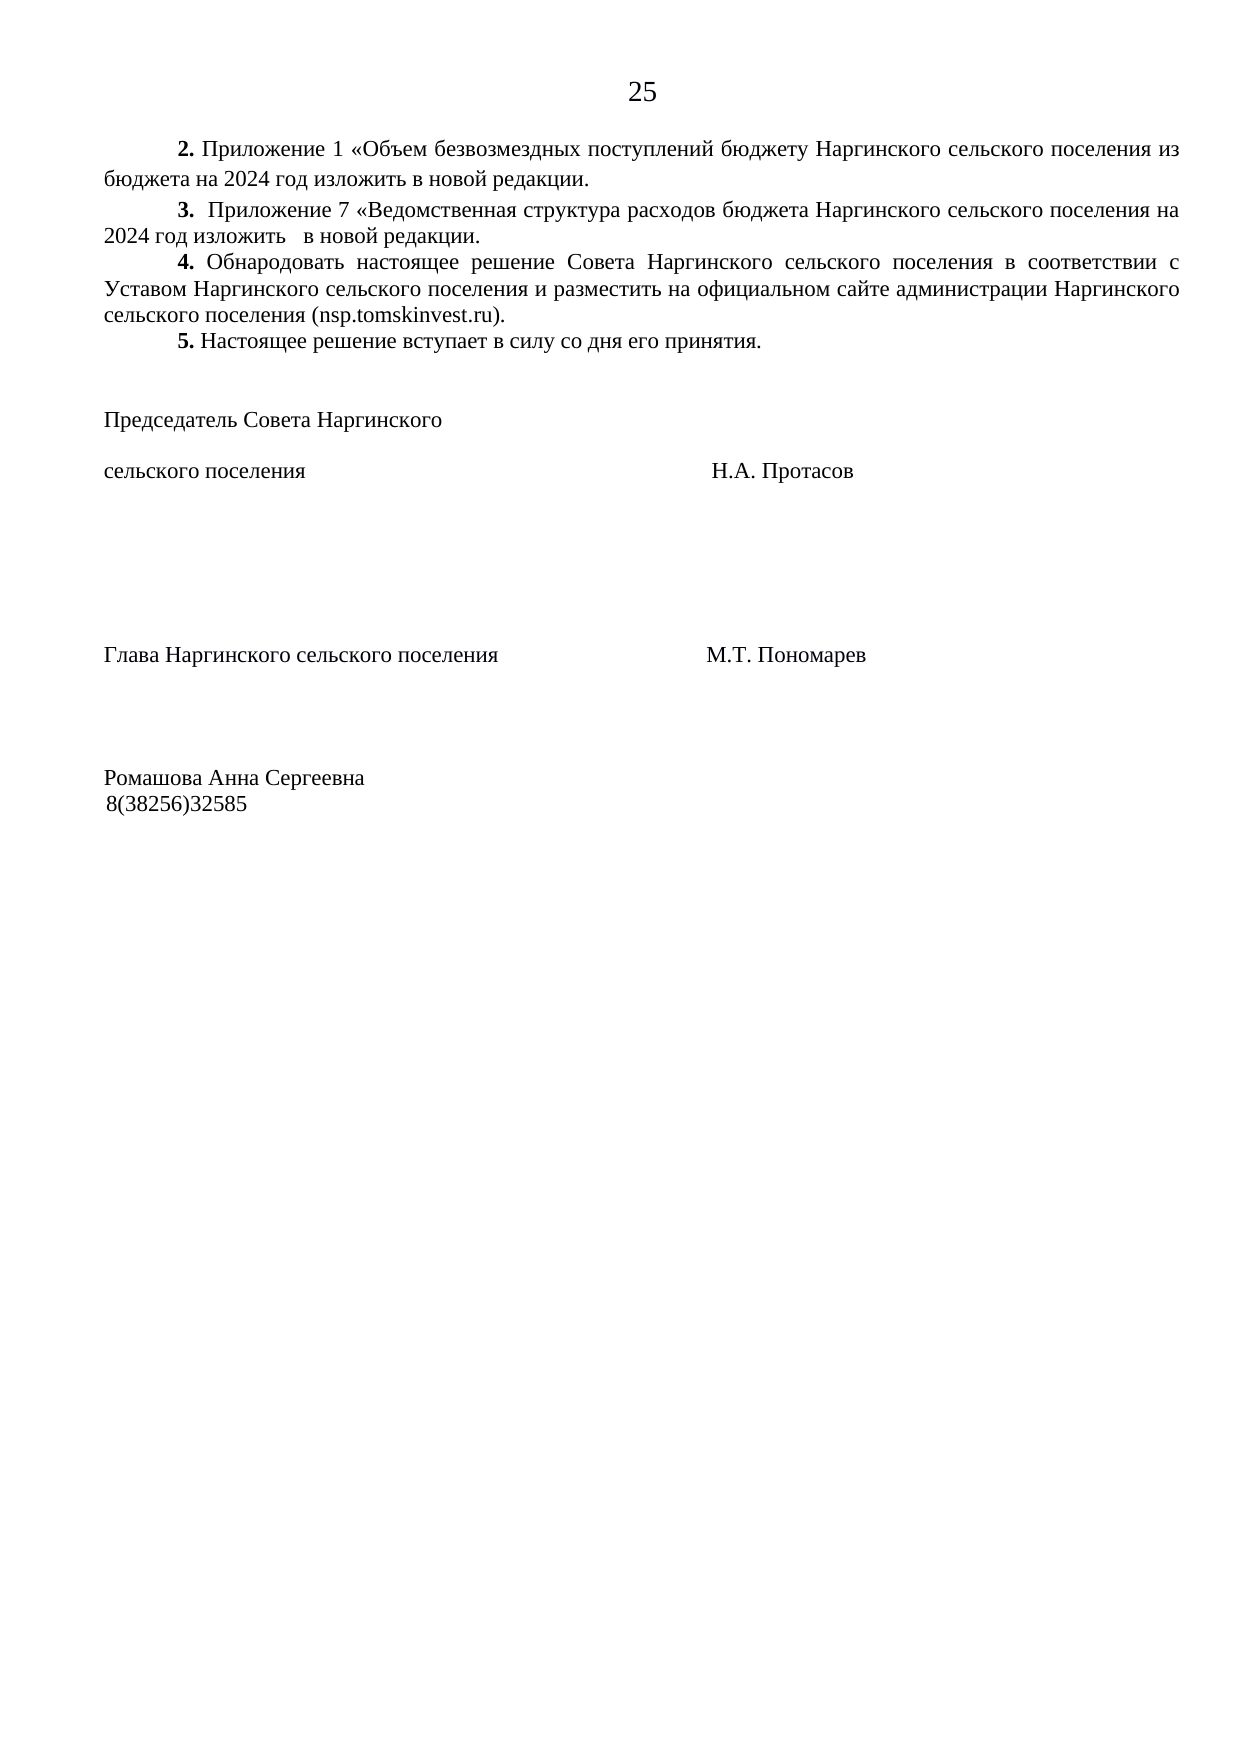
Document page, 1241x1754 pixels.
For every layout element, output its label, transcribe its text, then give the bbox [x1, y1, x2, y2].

text Глава Наргинского сельского поселения М.Т. Пономарев [103, 641, 1181, 667]
text 2. Приложение 1 «Объем безвозмездных поступлений бюджету Наргинского сельского поселения из бюджета на 2024 год изложить в новой редакции. [103, 135, 1181, 192]
text 4. Обнародовать настоящее решение Совета Наргинского сельского поселения в соответствии с Уставом Наргинского сельского поселения и разместить на официальном сайте администрации Наргинского сельского поселения (nsp.tomskinvest.ru). [103, 248, 1181, 327]
text Ромашова Анна Сергеевна [103, 764, 1181, 790]
text 3. Приложение 7 «Ведомственная структура расходов бюджета Наргинского сельского поселения на 2024 год изложить в новой редакции. [103, 196, 1181, 248]
text сельского поселения Н.А. Протасов [103, 458, 1181, 484]
text 5. Настоящее решение вступает в силу со дня его принятия. [103, 327, 1181, 354]
text 8(38256)32585 [89, 790, 1181, 817]
text Председатель Совета Наргинского [103, 407, 1181, 433]
